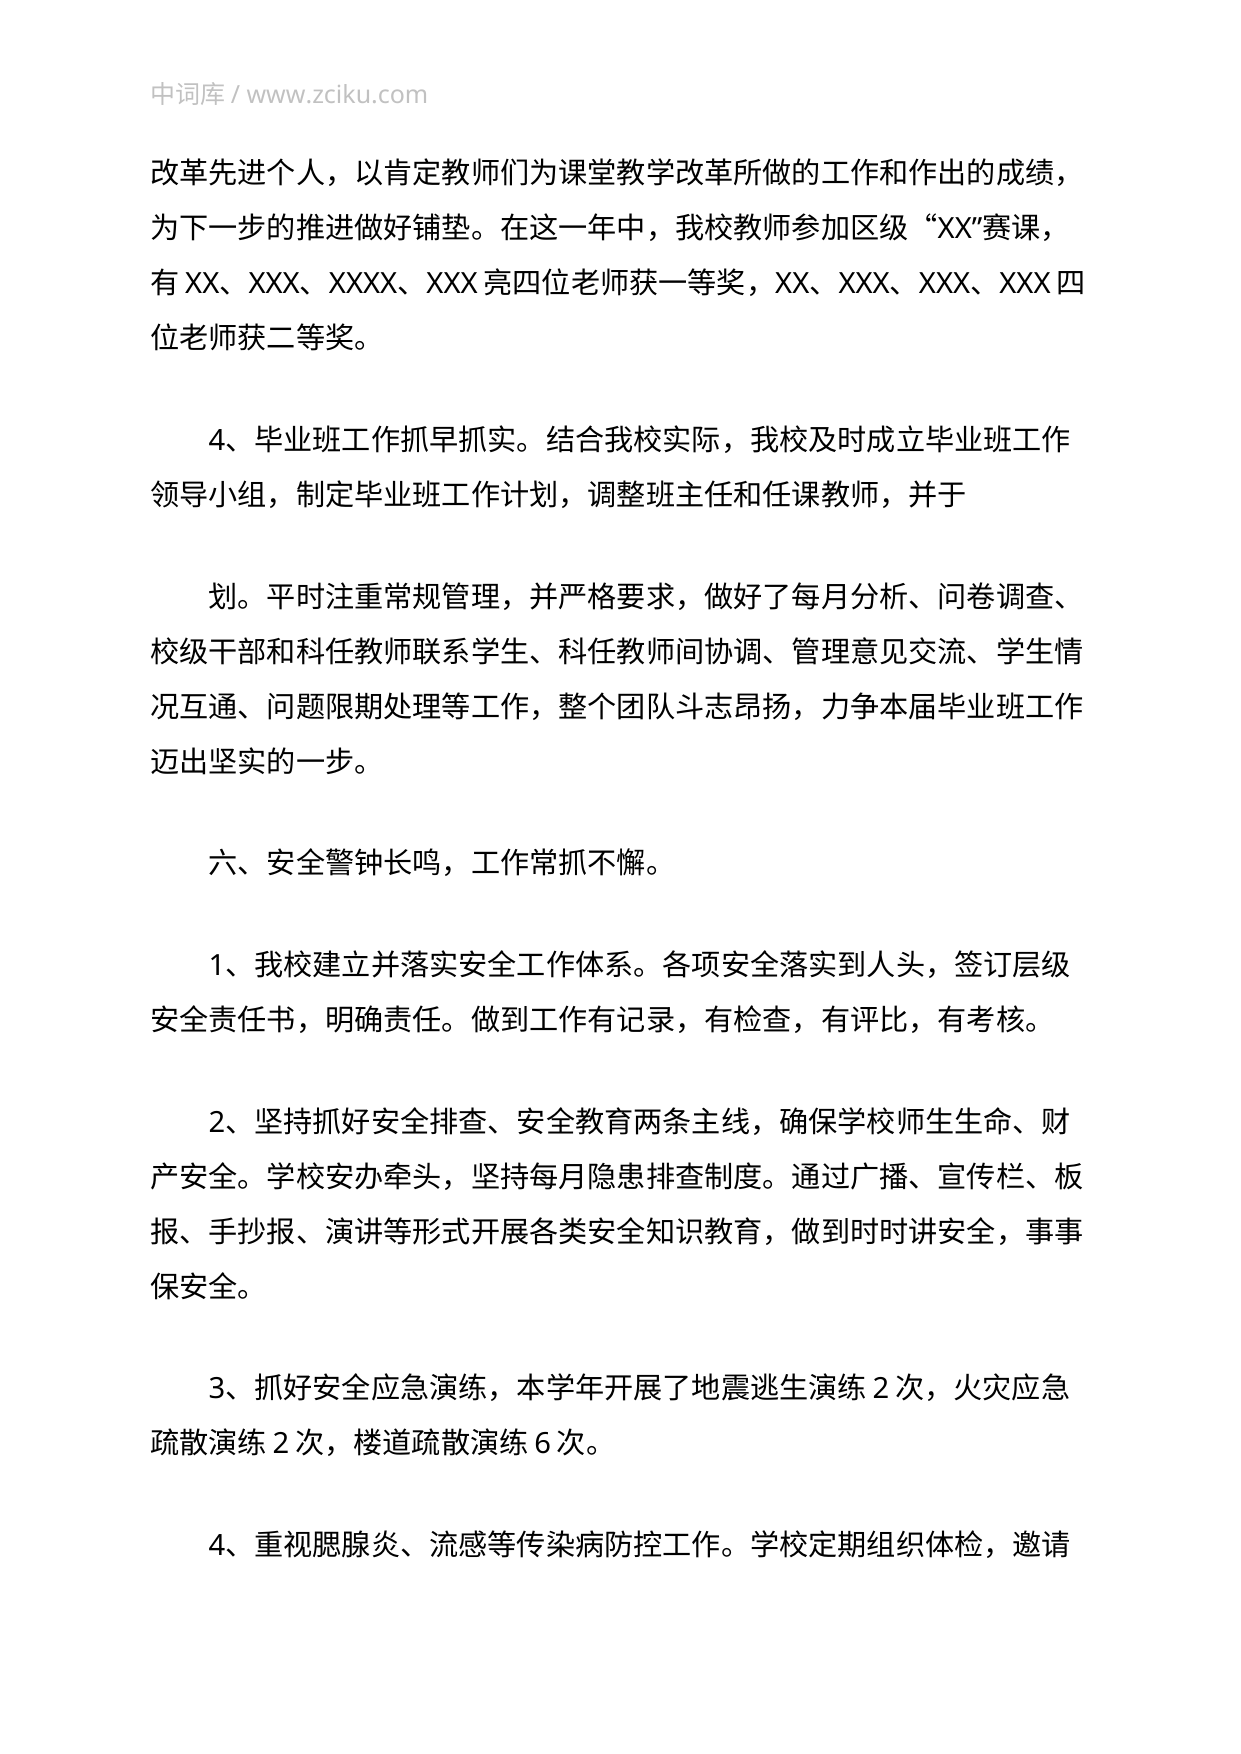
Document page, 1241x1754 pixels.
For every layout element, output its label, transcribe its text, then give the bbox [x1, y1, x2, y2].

text 划。平时注重常规管理，并严格要求，做好了每月分析、问卷调查、校级干部和科任教师联系学生、科任教师间协调、管理意见交流、学生情况互通、问题限期处理等工作，整个团队斗志昂扬，力争本届毕业班工作迈出坚实的一步。 [150, 573, 1090, 780]
text 2、坚持抓好安全排查、安全教育两条主线，确保学校师生生命、财产安全。学校安办牵头，坚持每月隐患排查制度。通过广播、宣传栏、板报、手抄报、演讲等形式开展各类安全知识教育，做到时时讲安全，事事保安全。 [150, 1098, 1090, 1306]
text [150, 1522, 1090, 1564]
text 1、我校建立并落实安全工作体系。各项安全落实到人头，签订层级安全责任书，明确责任。做到工作有记录，有检查，有评比，有考核。 [150, 942, 1090, 1039]
text 六、安全警钟长鸣，工作常抓不懈。 [150, 840, 1090, 882]
text 3、抓好安全应急演练，本学年开展了地震逃生演练2次，火灾应急疏散演练2次，楼道疏散演练6次。 [150, 1365, 1090, 1462]
text 4、毕业班工作抓早抓实。结合我校实际，我校及时成立毕业班工作领导小组，制定毕业班工作计划，调整班主任和任课教师，并于 [150, 417, 1090, 514]
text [150, 150, 1090, 357]
